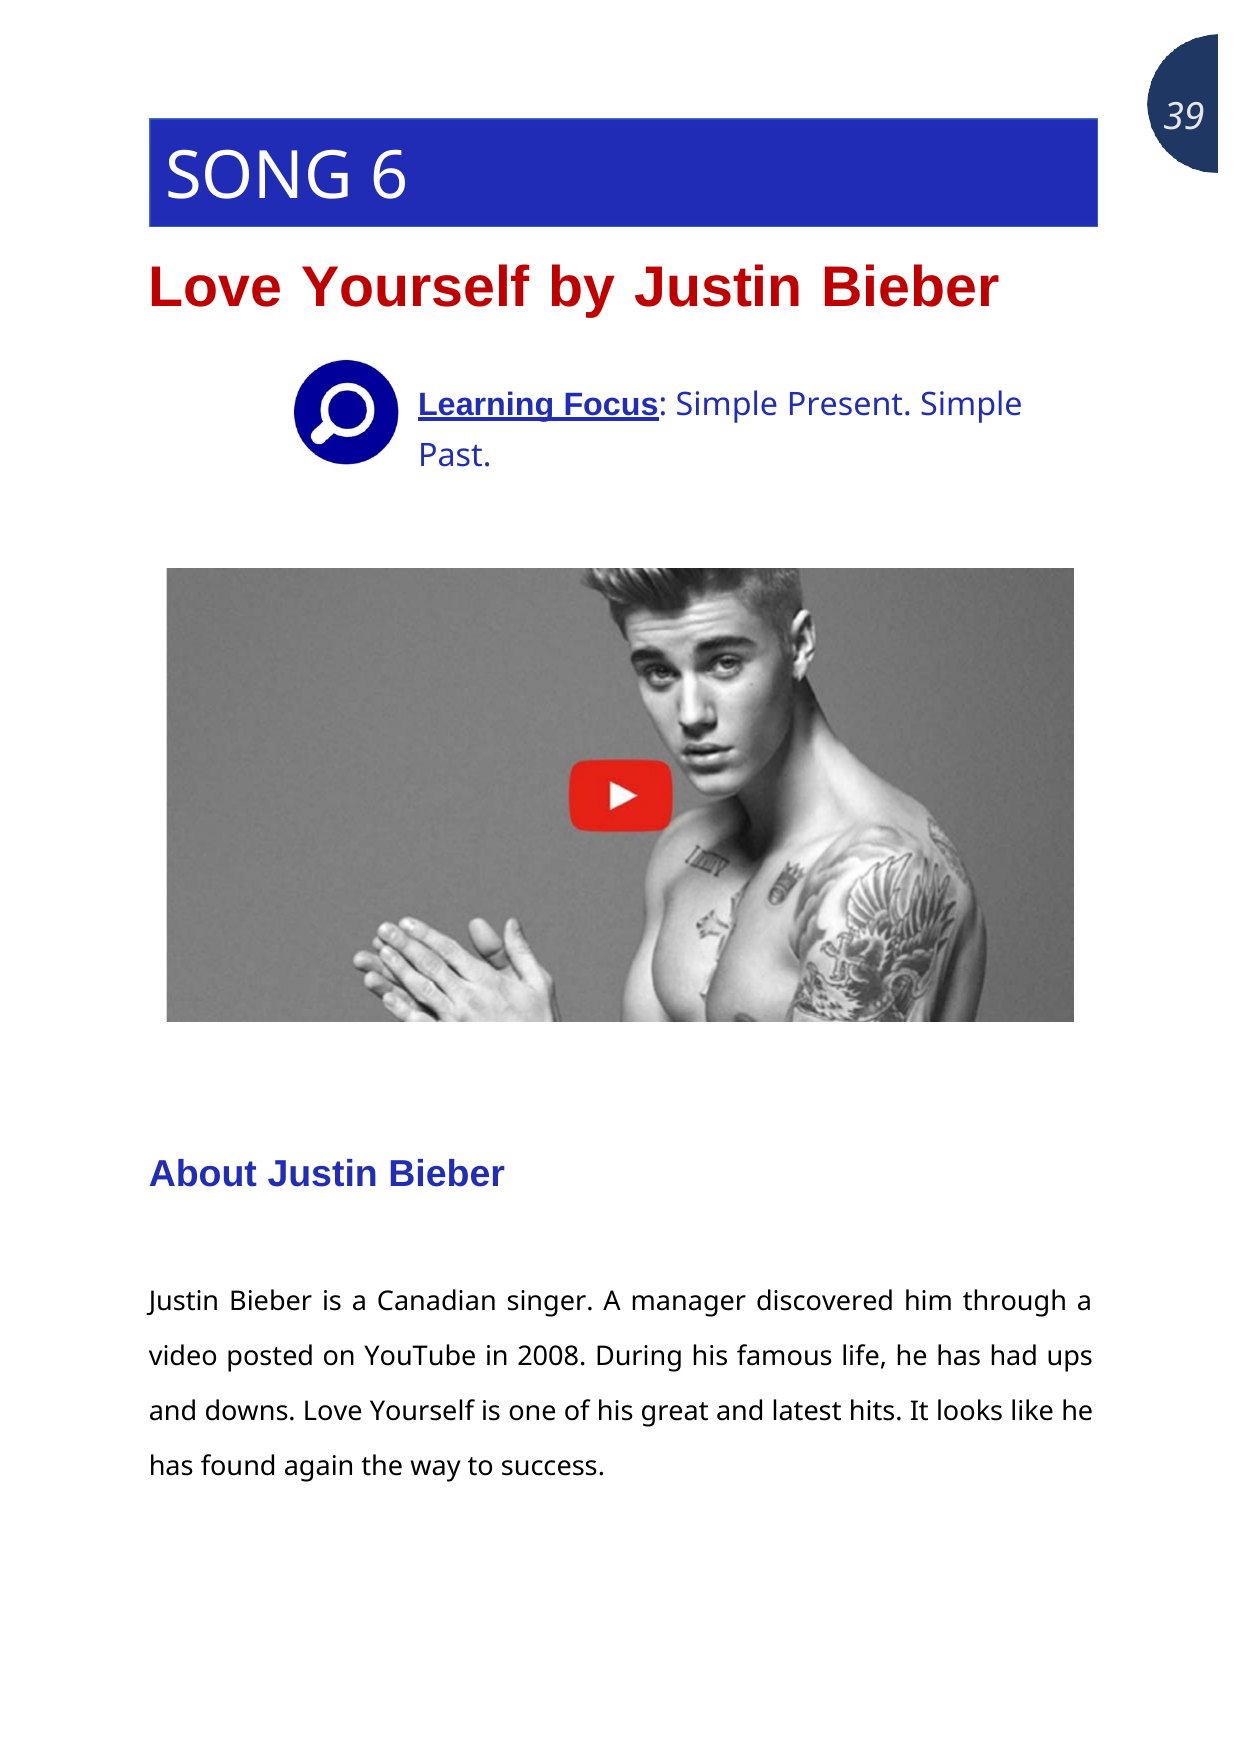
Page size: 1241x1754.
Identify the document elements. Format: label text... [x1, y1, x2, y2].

picture [291, 357, 400, 466]
subtitle Love Yourself by Justin Bieber [148, 253, 1232, 319]
picture [149, 118, 1098, 227]
text About Justin Bieber [148, 1151, 1232, 1194]
picture [166, 568, 1074, 1022]
text Learning Focus: Simple Present. Simple Past. [418, 381, 1082, 476]
picture [1147, 34, 1218, 173]
text Justin Bieber is a Canadian singer. A manager discovered him through a video posted on YouTube in 2008. During his famous life, he has had ups and downs. Love Yourself is one of his great and latest hits. It looks like he has found again the way to success. [148, 1281, 1093, 1484]
